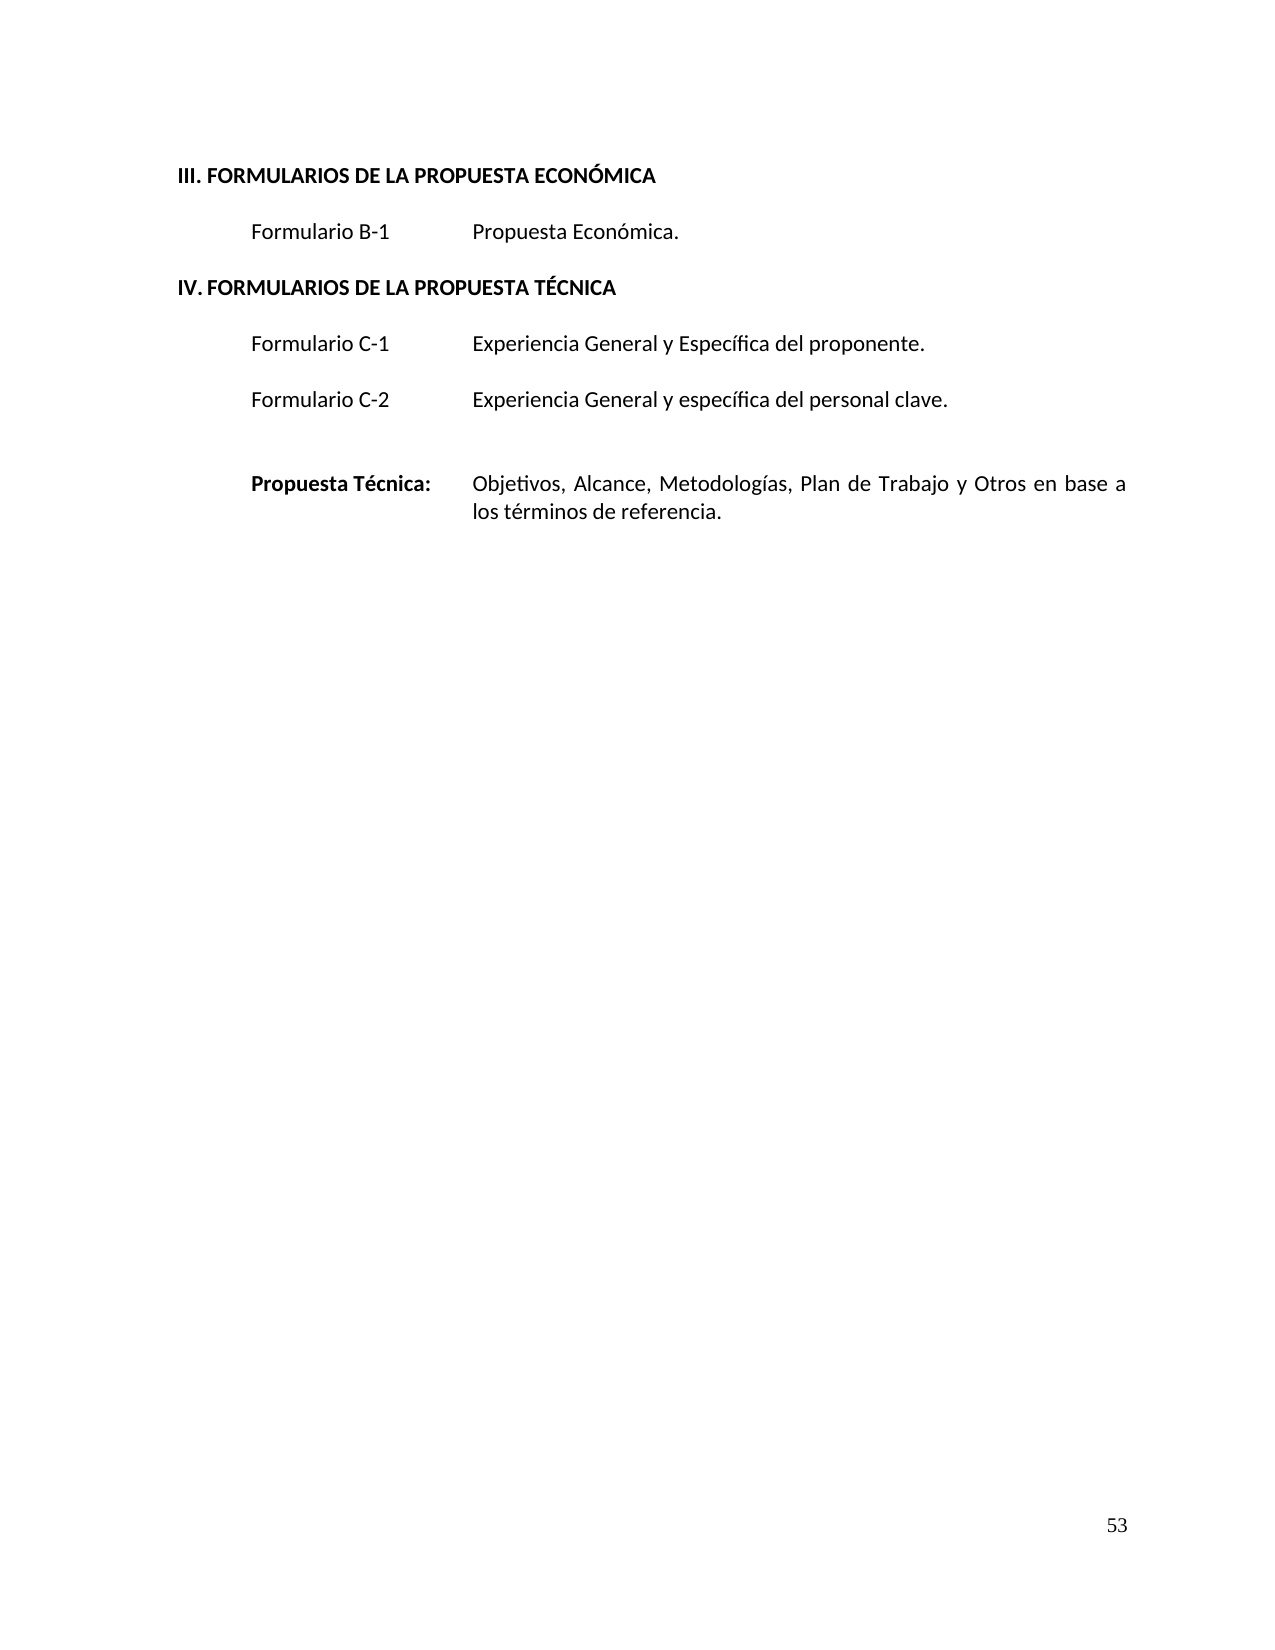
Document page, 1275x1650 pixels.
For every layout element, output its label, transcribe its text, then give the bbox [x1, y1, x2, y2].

list FORMULARIOS DE LA PROPUESTA ECONÓMICA [177, 161, 1127, 189]
text Propuesta Técnica: Objetivos, Alcance, Metodologías, Plan de Trabajo y Otros en base a los términos de referencia. [251, 469, 1127, 525]
text Formulario C-1 Experiencia General y Específica del proponente. [251, 329, 1127, 357]
text Formulario C-2 Experiencia General y específica del personal clave. [251, 385, 1127, 413]
text Formulario B-1 Propuesta Económica. [177, 217, 1127, 245]
list FORMULARIOS DE LA PROPUESTA TÉCNICA [177, 273, 1127, 301]
